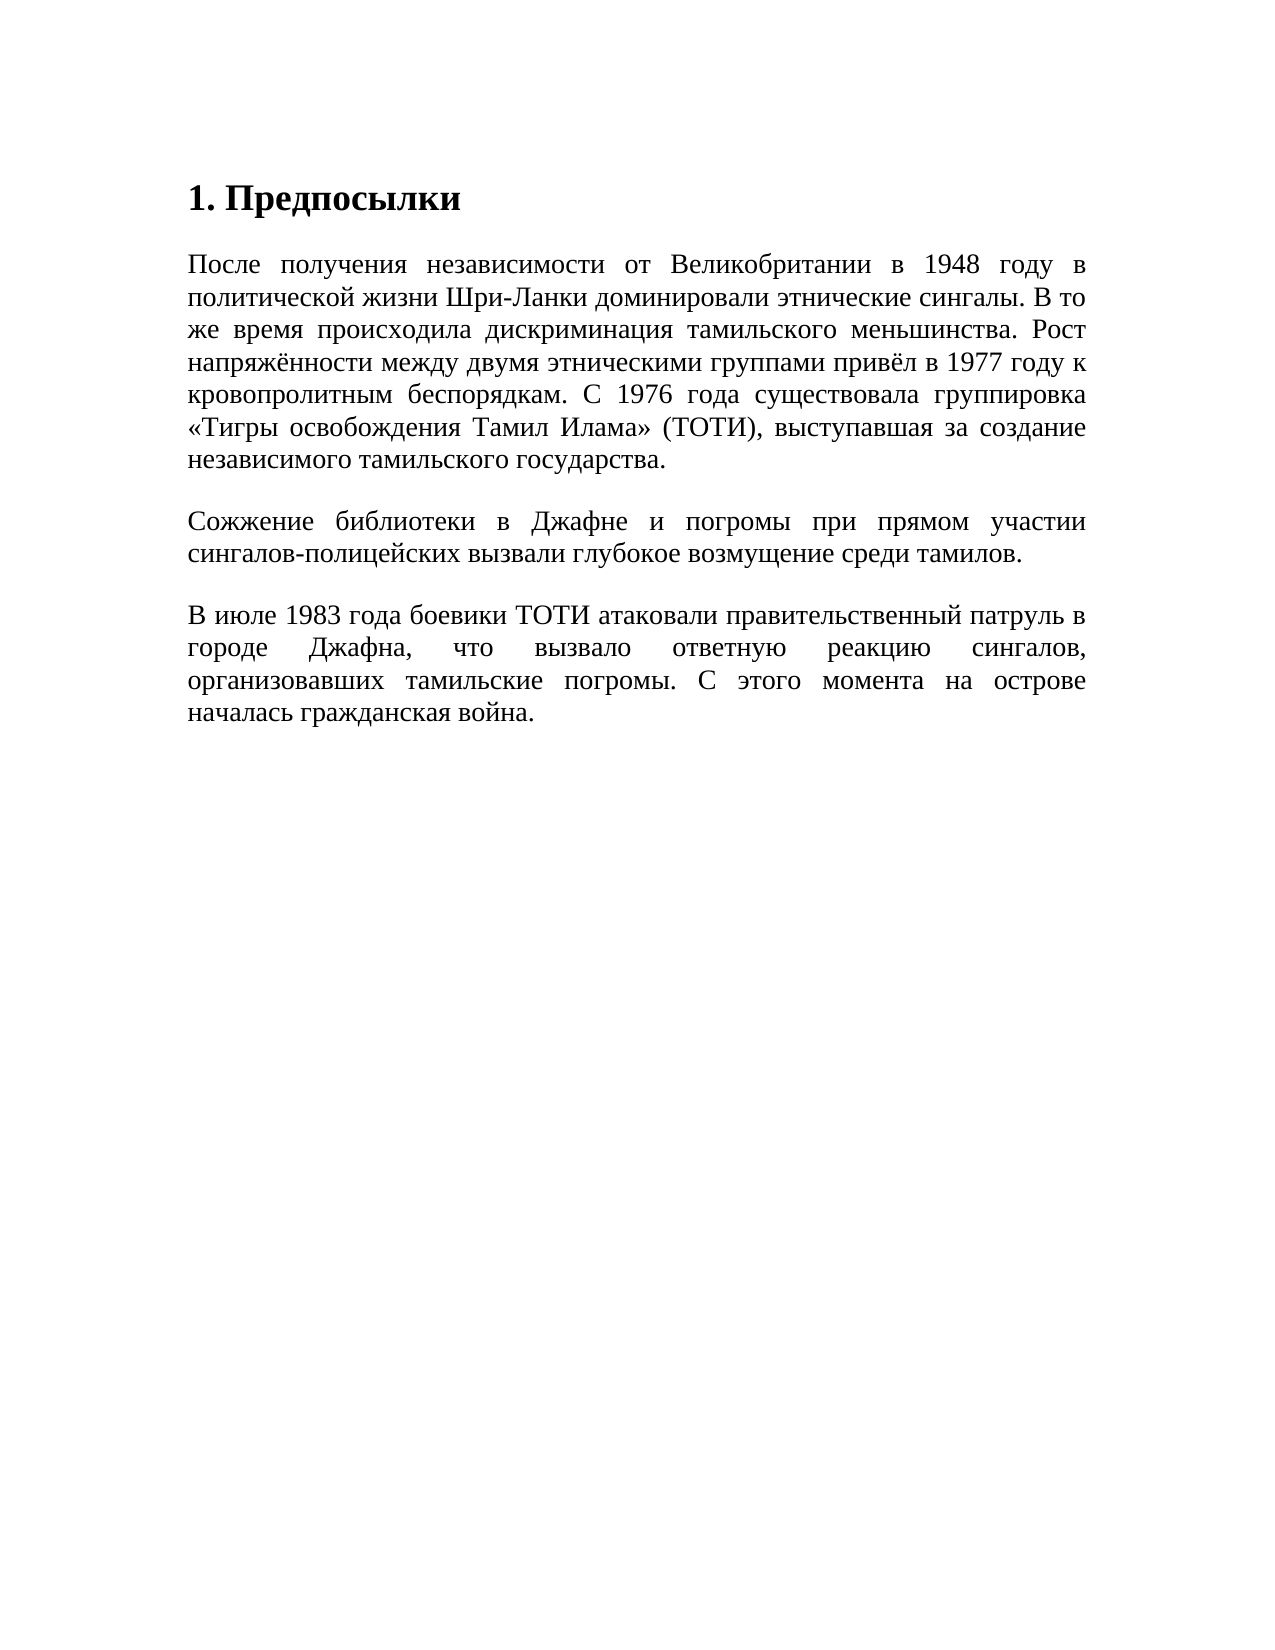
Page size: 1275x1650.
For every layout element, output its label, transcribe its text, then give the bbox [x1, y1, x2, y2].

list 1. Предпосылки [187, 175, 1087, 218]
text После получения независимости от Великобритании в 1948 году в политической жизни Шри-Ланки доминировали этнические сингалы. В то же время происходила дискриминация тамильского меньшинства. Рост напряжённости между двумя этническими группами привёл в 1977 году к кровопролитным беспорядкам. С 1976 года существовала группировка «Тигры освобождения Тамил Илама» (ТОТИ), выступавшая за создание независимого тамильского государства. [187, 248, 1087, 474]
text В июле 1983 года боевики ТОТИ атаковали правительственный патруль в городе Джафна, что вызвало ответную реакцию сингалов, организовавших тамильские погромы. С этого момента на острове началась гражданская война. [187, 598, 1087, 728]
text Сожжение библиотеки в Джафне и погромы при прямом участии сингалов-полицейских вызвали глубокое возмущение среди тамилов. [187, 504, 1087, 569]
